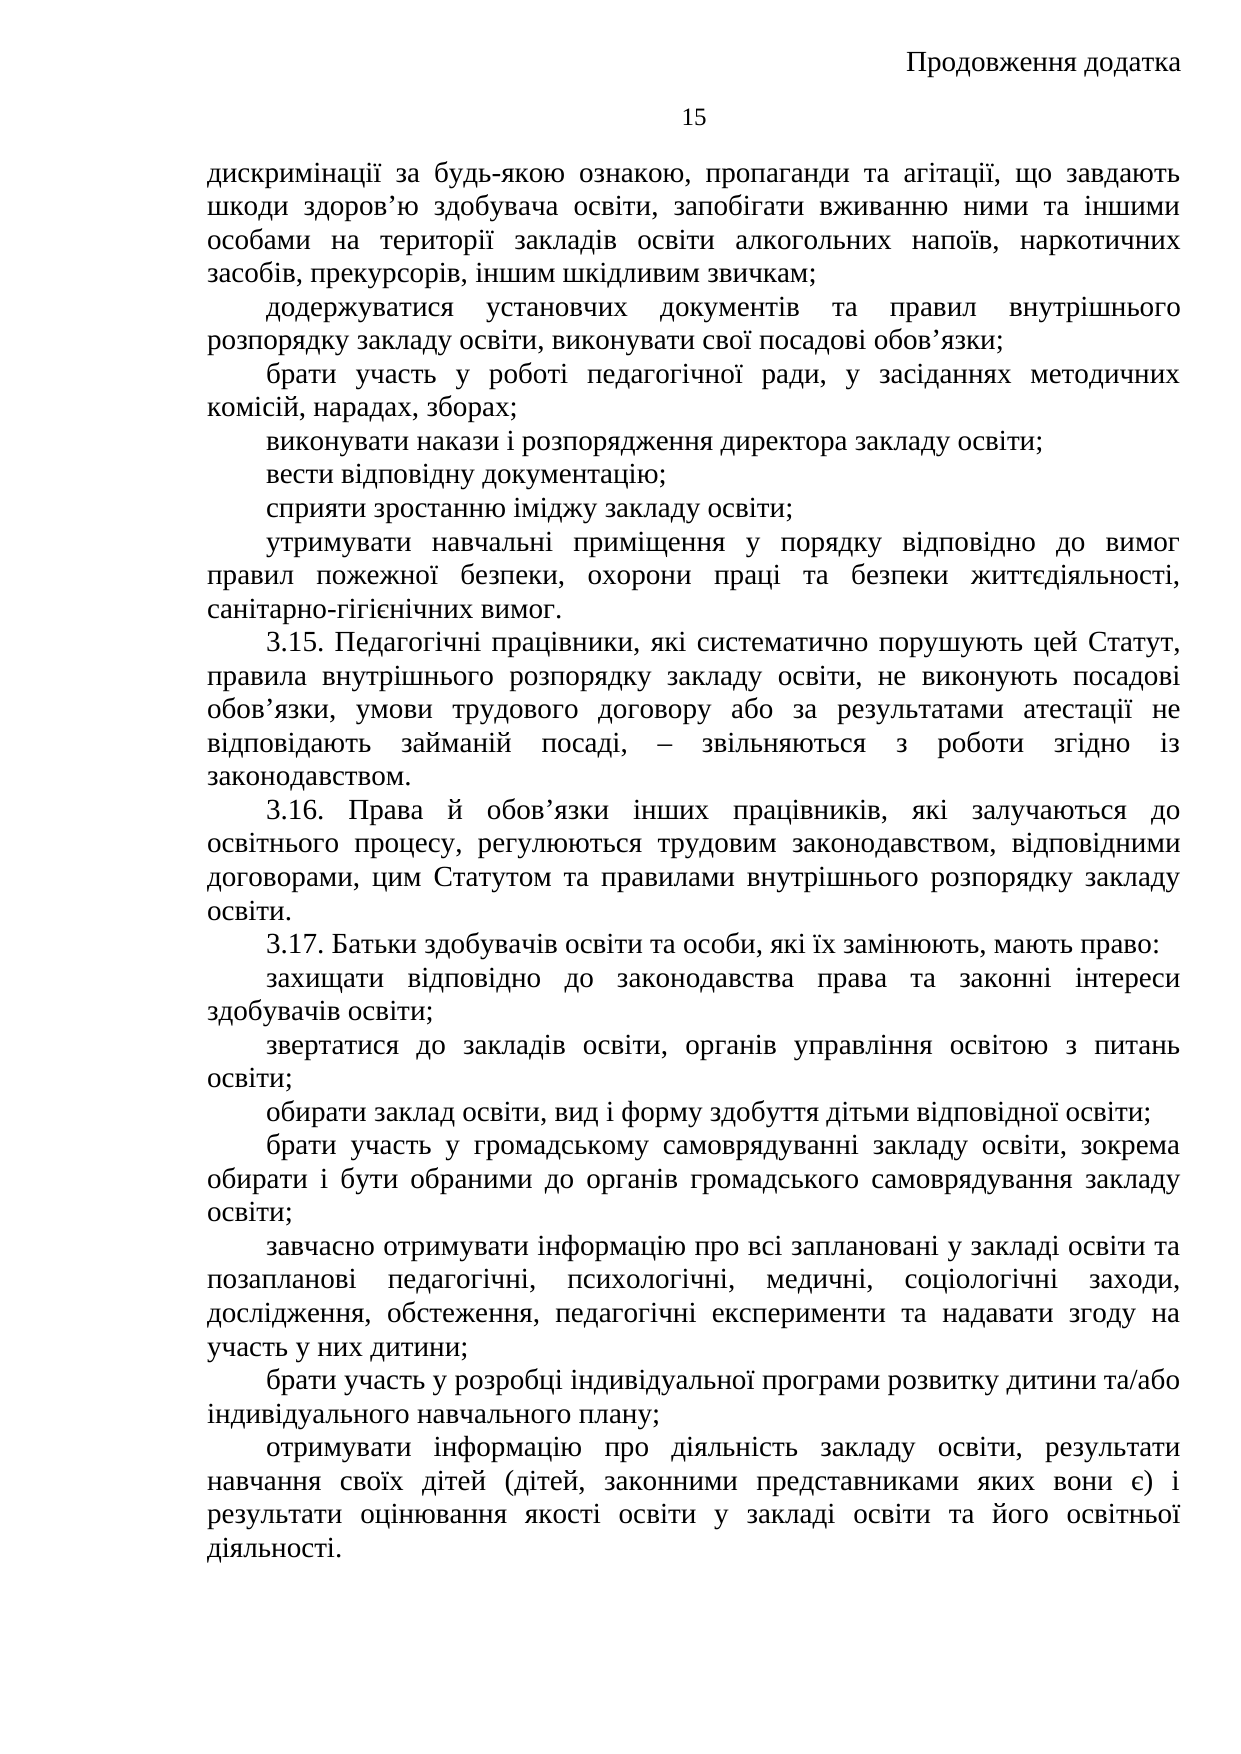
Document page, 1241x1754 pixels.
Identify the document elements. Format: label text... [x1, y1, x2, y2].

list брати участь у громадському самоврядуванні закладу освіти, зокрема обирати і бути обраними до органів громадського самоврядування закладу освіти; [207, 1127, 1181, 1228]
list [207, 155, 1181, 289]
list вести відповідну документацію; [207, 457, 1181, 490]
list виконувати накази і розпорядження директора закладу освіти; [207, 423, 1181, 457]
list брати участь у роботі педагогічної ради, у засіданнях методичних комісій, нарадах, зборах; [207, 356, 1181, 423]
list додержуватися установчих документів та правил внутрішнього розпорядку закладу освіти, виконувати свої посадові обов’язки; [207, 289, 1181, 356]
list сприяти зростанню іміджу закладу освіти; [207, 490, 1181, 524]
list завчасно отримувати інформацію про всі заплановані у закладі освіти та позапланові педагогічні, психологічні, медичні, соціологічні заходи, дослідження, обстеження, педагогічні експерименти та надавати згоду на участь у них дитини; [207, 1228, 1181, 1362]
list звертатися до закладів освіти, органів управління освітою з питань освіти; [207, 1027, 1181, 1094]
list 3.15. Педагогічні працівники, які систематично порушують цей Статут, правила внутрішнього розпорядку закладу освіти, не виконують посадові обов’язки, умови трудового договору або за результатами атестації не відповідають займаній посаді, – звільняються з роботи згідно із законодавством. [207, 624, 1181, 792]
list 3.16. Права й обов’язки інших працівників, які залучаються до освітнього процесу, регулюються трудовим законодавством, відповідними договорами, цим Статутом та правилами внутрішнього розпорядку закладу освіти. [207, 792, 1181, 926]
list отримувати інформацію про діяльність закладу освіти, результати навчання своїх дітей (дітей, законними представниками яких вони є) і результати оцінювання якості освіти у закладі освіти та його освітньої діяльності. [207, 1429, 1181, 1563]
list 3.17. Батьки здобувачів освіти та особи, які їх замінюють, мають право: [207, 926, 1181, 960]
list утримувати навчальні приміщення у порядку відповідно до вимог правил пожежної безпеки, охорони праці та безпеки життєдіяльності, санітарно-гігієнічних вимог. [207, 524, 1181, 624]
list обирати заклад освіти, вид і форму здобуття дітьми відповідної освіти; [207, 1094, 1181, 1127]
list захищати відповідно до законодавства права та законні інтереси здобувачів освіти; [207, 960, 1181, 1027]
list брати участь у розробці індивідуальної програми розвитку дитини та/або індивідуального навчального плану; [207, 1362, 1181, 1429]
